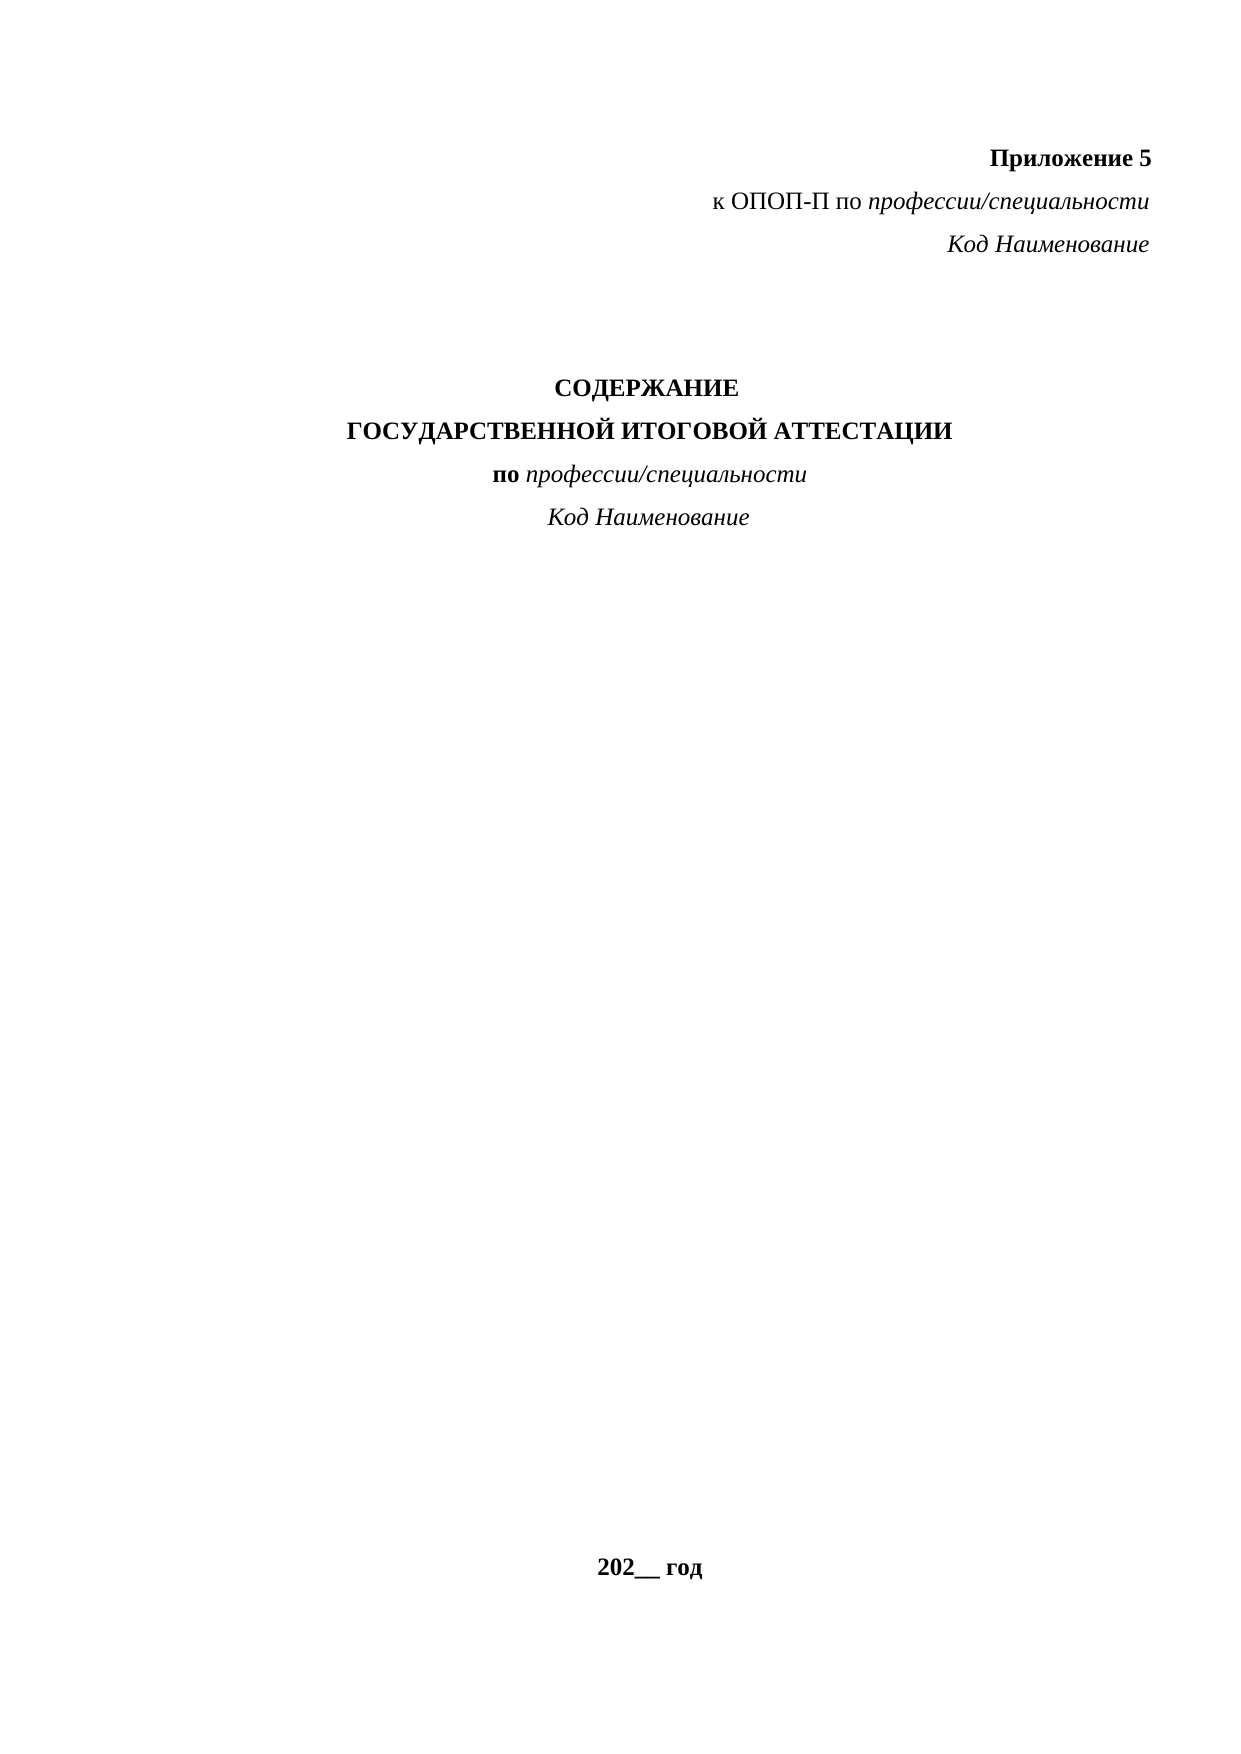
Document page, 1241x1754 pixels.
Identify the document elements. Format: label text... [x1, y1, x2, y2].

text по профессии/специальности [148, 459, 1152, 488]
text 202__ год [148, 1552, 1152, 1581]
text к ОПОП-П по профессии/специальности [148, 186, 1152, 215]
text Код Наименование [148, 502, 1152, 531]
subtitle СОДЕРЖАНИЕ ГОСУДАРСТВЕННОЙ ИТОГОВОЙ АТТЕСТАЦИИ [148, 373, 1152, 445]
text Код Наименование [148, 229, 1152, 258]
subtitle Приложение 5 [148, 143, 1152, 172]
